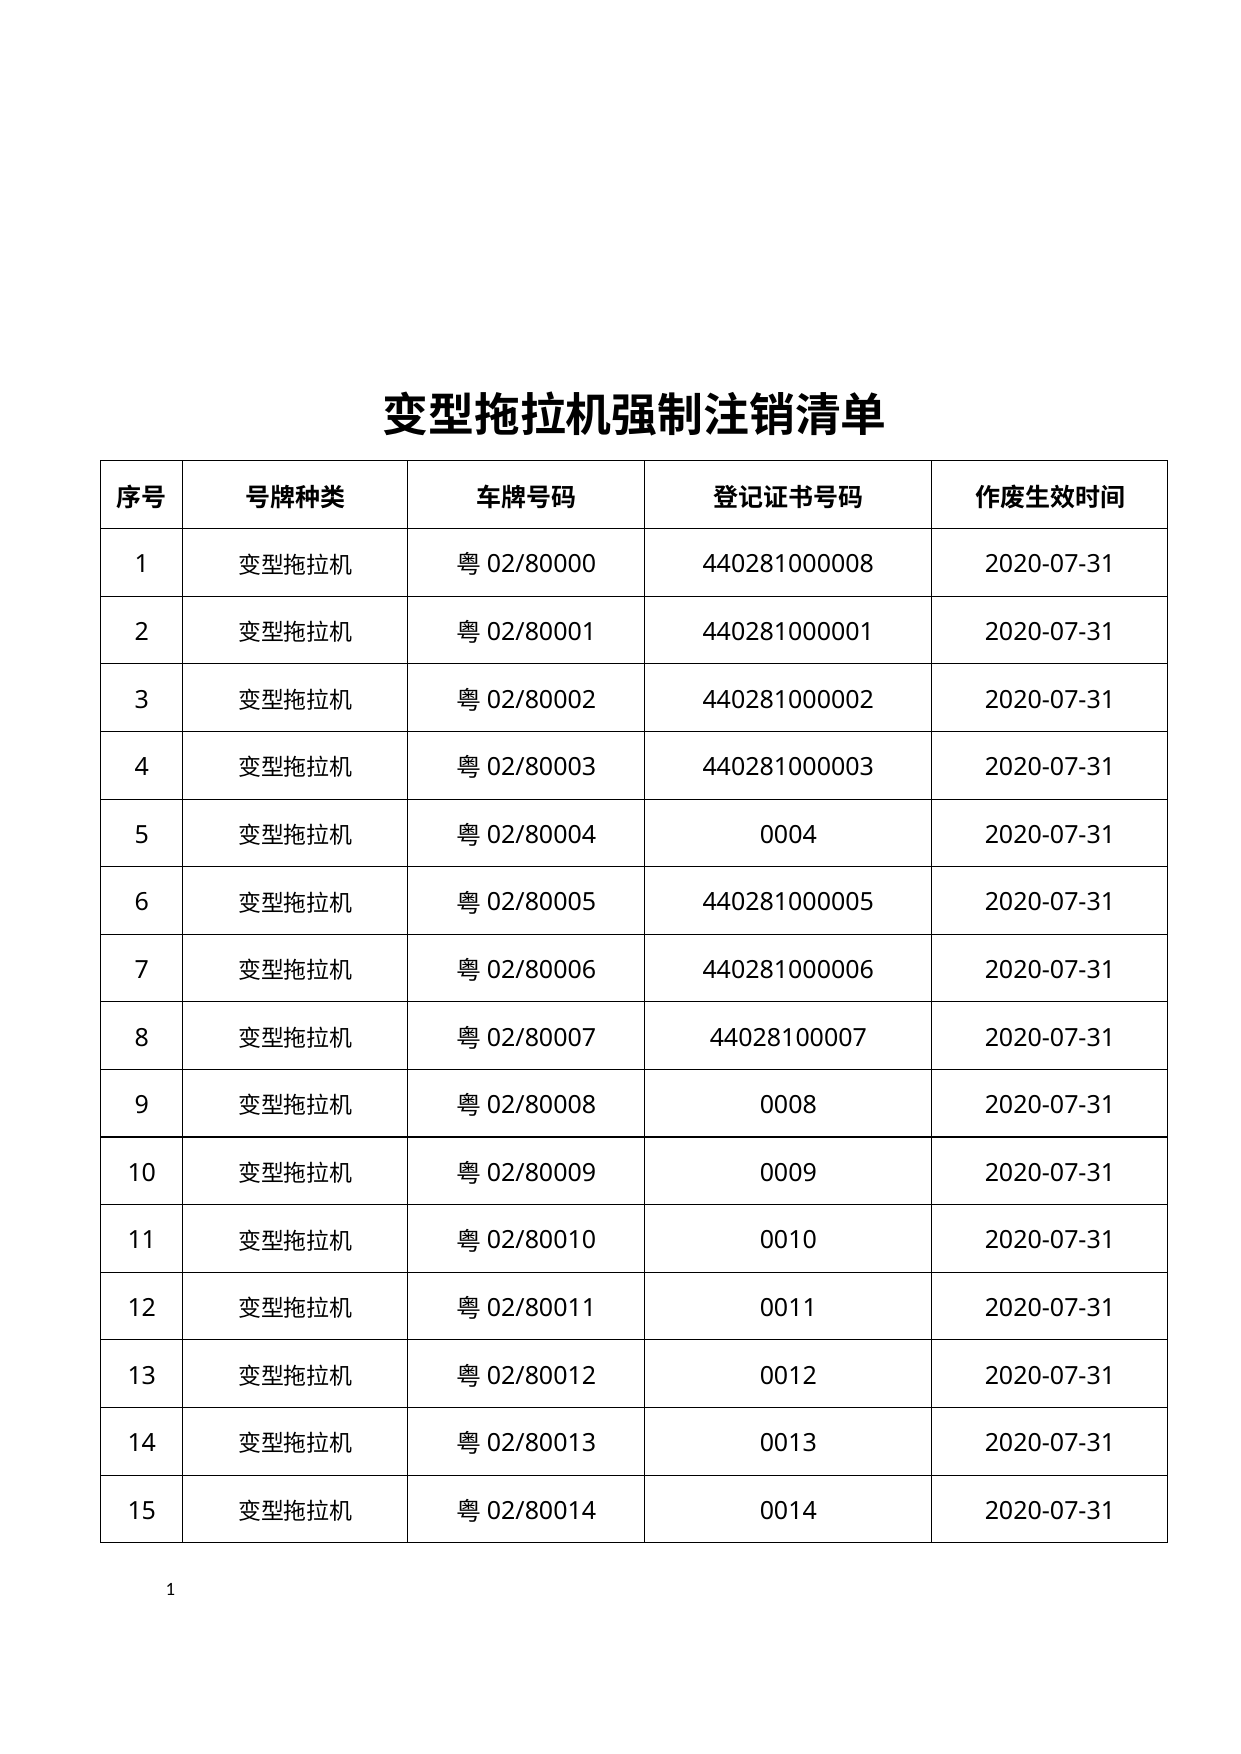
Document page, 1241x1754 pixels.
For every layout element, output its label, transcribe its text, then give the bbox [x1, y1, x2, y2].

table_cell 变型拖拉机 [183, 1408, 407, 1474]
table_cell 0010 [645, 1205, 931, 1272]
table_cell 变型拖拉机 [183, 1138, 407, 1204]
table_cell 3 [101, 664, 182, 731]
table_cell 44028100007 [645, 1002, 931, 1069]
table_cell 440281000003 [645, 732, 931, 798]
table_cell 2020-07-31 [932, 664, 1167, 731]
table_cell 车牌号码 [408, 461, 644, 528]
table_cell 2020-07-31 [932, 935, 1167, 1001]
table_cell 8 [101, 1002, 182, 1069]
table_cell 变型拖拉机 [183, 664, 407, 731]
table_cell 2020-07-31 [932, 1340, 1167, 1407]
table_cell 7 [101, 935, 182, 1001]
table_cell 2020-07-31 [932, 1476, 1167, 1542]
table_cell 0009 [645, 1138, 931, 1204]
table_cell 变型拖拉机 [183, 1340, 407, 1407]
table_cell 2020-07-31 [932, 1408, 1167, 1474]
table_cell 14 [101, 1408, 182, 1474]
table_cell 2020-07-31 [932, 529, 1167, 596]
table_cell 0004 [645, 800, 931, 866]
table_cell 2020-07-31 [932, 1002, 1167, 1069]
table_cell 440281000006 [645, 935, 931, 1001]
table_cell 粤02/80000 [408, 529, 644, 596]
table_cell 作废生效时间 [932, 461, 1167, 528]
table_cell 2020-07-31 [932, 1205, 1167, 1272]
table_cell 2020-07-31 [932, 800, 1167, 866]
table_cell 0012 [645, 1340, 931, 1407]
table_cell 变型拖拉机 [183, 867, 407, 934]
table_cell 0011 [645, 1273, 931, 1339]
table_cell 2 [101, 597, 182, 663]
table_cell 440281000005 [645, 867, 931, 934]
table_cell 粤02/80009 [408, 1138, 644, 1204]
table_cell 变型拖拉机 [183, 529, 407, 596]
table_cell 粤02/80008 [408, 1070, 644, 1136]
table_cell 登记证书号码 [645, 461, 931, 528]
table_cell 12 [101, 1273, 182, 1339]
table_cell 变型拖拉机 [183, 935, 407, 1001]
table_cell 13 [101, 1340, 182, 1407]
table_cell 2020-07-31 [932, 1070, 1167, 1136]
table_cell 变型拖拉机 [183, 800, 407, 866]
table_cell 变型拖拉机 [183, 1476, 407, 1542]
table_cell 9 [101, 1070, 182, 1136]
table_cell 2020-07-31 [932, 1273, 1167, 1339]
table_cell 粤02/80011 [408, 1273, 644, 1339]
table_cell 0014 [645, 1476, 931, 1542]
table_cell 4 [101, 732, 182, 798]
table_cell 1 [101, 529, 182, 596]
table_cell 6 [101, 867, 182, 934]
table_cell 5 [101, 800, 182, 866]
table_cell 粤02/80005 [408, 867, 644, 934]
table_cell 号牌种类 [183, 461, 407, 528]
table_cell 序号 [101, 461, 182, 528]
table_cell 变型拖拉机 [183, 1273, 407, 1339]
table_cell 2020-07-31 [932, 597, 1167, 663]
table_cell 粤02/80001 [408, 597, 644, 663]
table_cell 440281000002 [645, 664, 931, 731]
table_cell 10 [101, 1138, 182, 1204]
table_cell 变型拖拉机 [183, 597, 407, 663]
table_cell 粤02/80014 [408, 1476, 644, 1542]
table_cell 0013 [645, 1408, 931, 1474]
table_cell 440281000001 [645, 597, 931, 663]
table_cell 粤02/80006 [408, 935, 644, 1001]
table_cell 变型拖拉机 [183, 1002, 407, 1069]
table_cell 粤02/80007 [408, 1002, 644, 1069]
table_cell 粤02/80003 [408, 732, 644, 798]
table_cell 440281000008 [645, 529, 931, 596]
table_cell 粤02/80012 [408, 1340, 644, 1407]
table_header 变型拖拉机强制注销清单 [101, 231, 1168, 460]
table_cell 15 [101, 1476, 182, 1542]
table_cell 2020-07-31 [932, 1138, 1167, 1204]
table_cell 变型拖拉机 [183, 1070, 407, 1136]
table_cell 变型拖拉机 [183, 732, 407, 798]
table_cell 2020-07-31 [932, 732, 1167, 798]
table_cell 粤02/80004 [408, 800, 644, 866]
table_cell 粤02/80013 [408, 1408, 644, 1474]
table_cell 2020-07-31 [932, 867, 1167, 934]
table_cell 粤02/80010 [408, 1205, 644, 1272]
table_cell 变型拖拉机 [183, 1205, 407, 1272]
table_cell 粤02/80002 [408, 664, 644, 731]
table_cell 0008 [645, 1070, 931, 1136]
table_cell 11 [101, 1205, 182, 1272]
